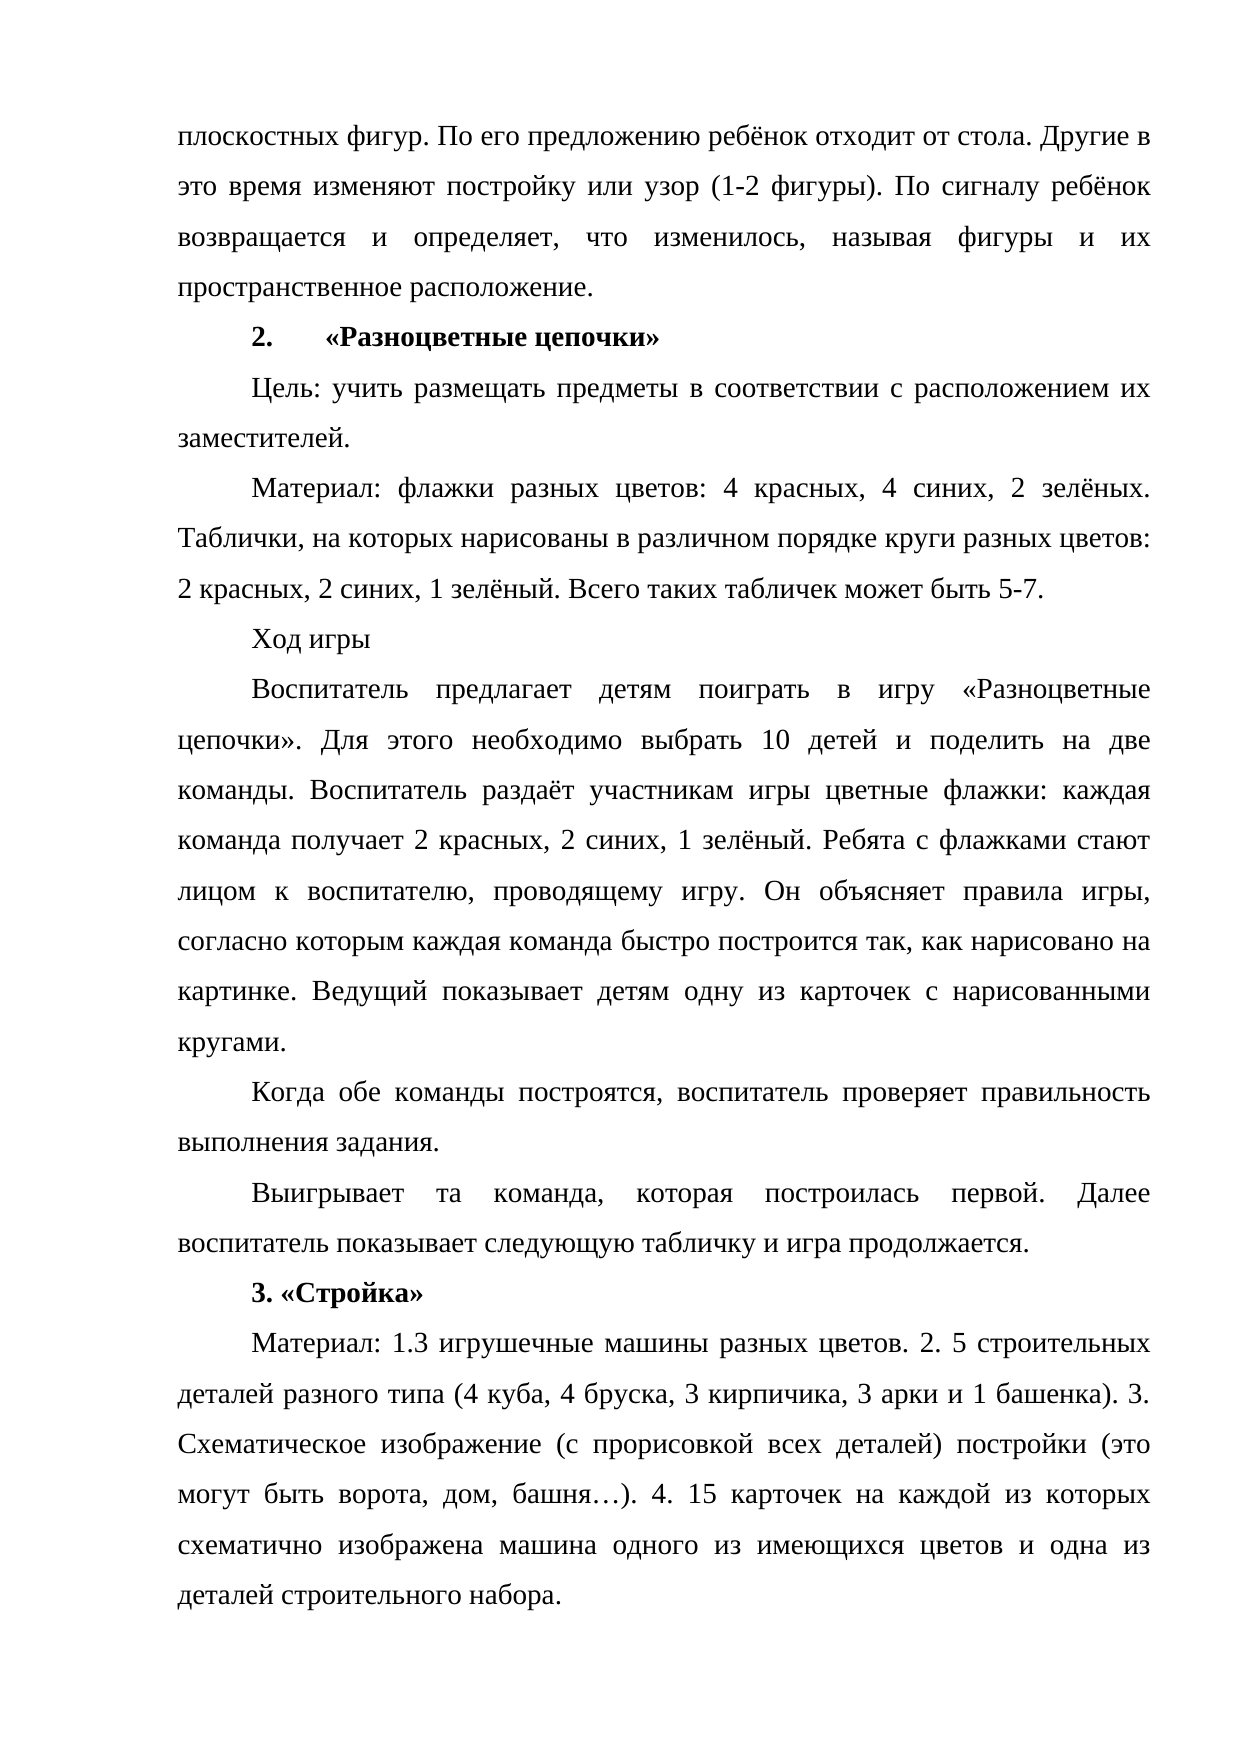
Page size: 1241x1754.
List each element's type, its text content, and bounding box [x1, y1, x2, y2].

text Ход игры [177, 621, 1152, 655]
text Материал: флажки разных цветов: 4 красных, 4 синих, 2 зелёных. Таблички, на которых нарисованы в различном порядке круги разных цветов: 2 красных, 2 синих, 1 зелёный. Всего таких табличек может быть 5-7. [177, 470, 1152, 604]
text Воспитатель предлагает детям поиграть в игру «Разноцветные цепочки». Для этого необходимо выбрать 10 детей и поделить на две команды. Воспитатель раздаёт участникам игры цветные флажки: каждая команда получает 2 красных, 2 синих, 1 зелёный. Ребята с флажками стают лицом к воспитателю, проводящему игру. Он объясняет правила игры, согласно которым каждая команда быстро построится так, как нарисовано на картинке. Ведущий показывает детям одну из карточек с нарисованными кругами. [177, 672, 1152, 1057]
list «Разноцветные цепочки» [177, 319, 1152, 353]
text 3. «Стройка» [177, 1275, 1152, 1309]
text Выигрывает та команда, которая построилась первой. Далее воспитатель показывает следующую табличку и игра продолжается. [177, 1175, 1152, 1258]
text Когда обе команды построятся, воспитатель проверяет правильность выполнения задания. [177, 1074, 1152, 1158]
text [177, 118, 1152, 303]
text Материал: 1.3 игрушечные машины разных цветов. 2. 5 строительных деталей разного типа (4 куба, 4 бруска, 3 кирпичика, 3 арки и 1 башенка). 3. Схематическое изображение (с прорисовкой всех деталей) постройки (это могут быть ворота, дом, башня…). 4. 15 карточек на каждой из которых схематично изображена машина одного из имеющихся цветов и одна из деталей строительного набора. [177, 1326, 1152, 1611]
text Цель: учить размещать предметы в соответствии с расположением их заместителей. [177, 370, 1152, 453]
